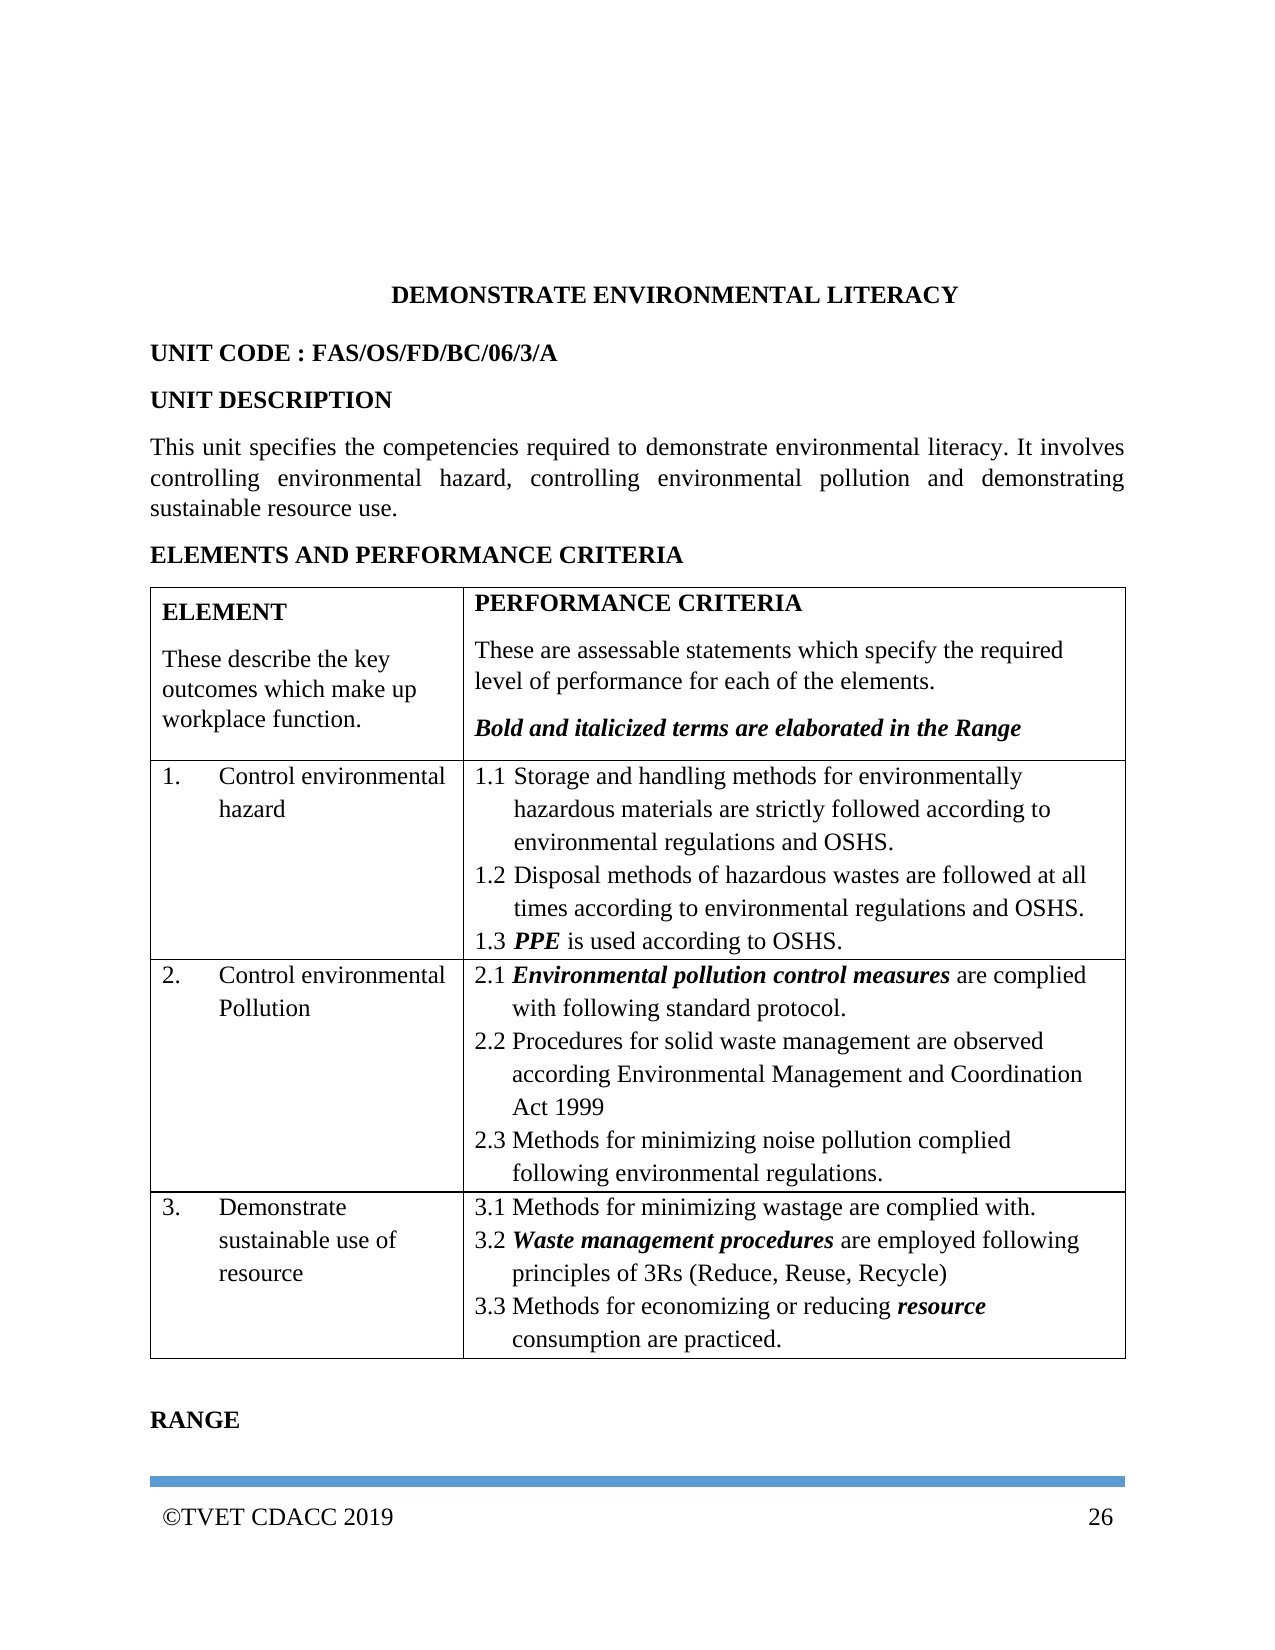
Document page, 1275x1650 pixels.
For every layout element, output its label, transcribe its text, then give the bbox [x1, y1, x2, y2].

text RANGE [150, 1406, 1125, 1434]
text ELEMENTS AND PERFORMANCE CRITERIA [150, 540, 1125, 569]
text UNIT DESCRIPTION [150, 385, 1125, 414]
table_cell Demonstrate sustainable use of resource [151, 1193, 463, 1357]
table_cell Control environmental hazard [151, 761, 463, 959]
table_cell Environmental pollution control measures are complied with following standard protocol. Procedures for solid waste management are observed according Environmental Management and Coordination Act 1999 Methods for minimizing noise pollution complied following environmental regulations. [464, 960, 1125, 1191]
table_cell Methods for minimizing wastage are complied with. Waste management procedures are employed following principles of 3Rs (Reduce, Reuse, Recycle) Methods for economizing or reducing resource consumption are practiced. [464, 1193, 1125, 1357]
text This unit specifies the competencies required to demonstrate environmental literacy. It involves controlling environmental hazard, controlling environmental pollution and demonstrating sustainable resource use. [150, 432, 1125, 522]
subtitle DEMONSTRATE ENVIRONMENTAL LITERACY [187, 280, 1125, 309]
table_cell Storage and handling methods for environmentally hazardous materials are strictly followed according to environmental regulations and OSHS. Disposal methods of hazardous wastes are followed at all times according to environmental regulations and OSHS. PPE is used according to OSHS. [464, 761, 1125, 959]
table_cell Control environmental Pollution [151, 960, 463, 1191]
table_header PERFORMANCE CRITERIA These are assessable statements which specify the required level of performance for each of the elements. Bold and italicized terms are elaborated in the Range [464, 588, 1125, 760]
table_header ELEMENT These describe the key outcomes which make up workplace function. [151, 588, 463, 760]
text UNIT CODE : FAS/OS/FD/BC/06/3/A [150, 338, 1125, 367]
